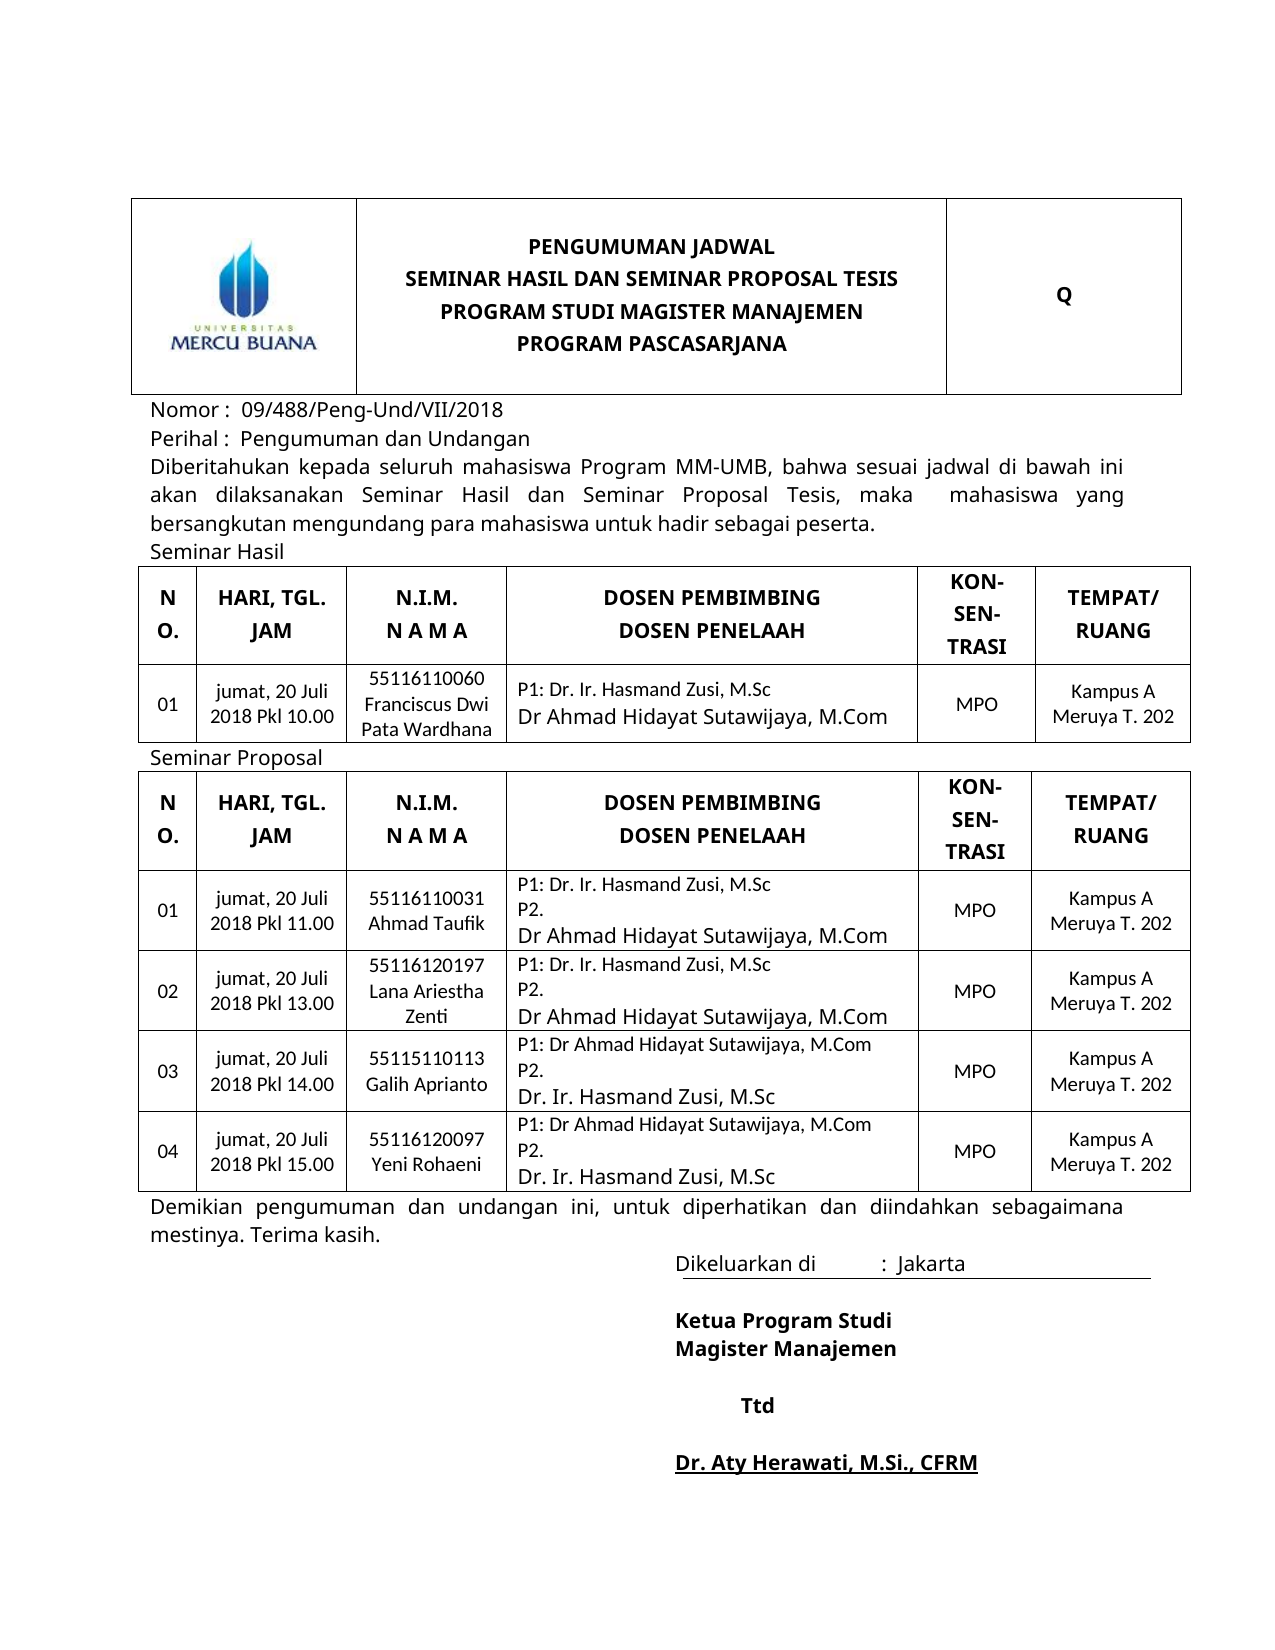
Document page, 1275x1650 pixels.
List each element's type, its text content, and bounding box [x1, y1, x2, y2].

table_cell P1: Dr. Ir. Hasmand Zusi, M.Sc P2. Dr Ahmad Hidayat Sutawijaya, M.Com [507, 871, 918, 950]
table_cell jumat, 20 Juli 2018 Pkl 14.00 [197, 1031, 346, 1111]
table_cell 55116120197 Lana Ariestha Zenti [347, 951, 506, 1030]
text Dr. Aty Herawati, M.Si., CFRM [675, 1420, 1125, 1477]
table_header HARI, TGL. JAM [197, 567, 346, 664]
table_cell Kampus A Meruya T. 202 [1036, 665, 1190, 742]
table_cell 01 [139, 871, 196, 950]
table_cell P1: Dr. Ir. Hasmand Zusi, M.Sc P2. Dr Ahmad Hidayat Sutawijaya, M.Com [507, 665, 917, 742]
table_header NO. [139, 567, 196, 664]
table_header KON-SEN-TRASI [919, 772, 1031, 870]
table_cell Kampus A Meruya T. 202 [1032, 951, 1190, 1030]
table_cell MPO [919, 1031, 1031, 1111]
text Demikian pengumuman dan undangan ini, untuk diperhatikan dan diindahkan sebagaimana mestinya. Terima kasih. [150, 1192, 1125, 1249]
table_cell P1: Dr Ahmad Hidayat Sutawijaya, M.Com P2. Dr. Ir. Hasmand Zusi, M.Sc [507, 1112, 918, 1191]
text Perihal : Pengumuman dan Undangan [150, 424, 1125, 452]
table_header N.I.M. N A M A [347, 772, 506, 870]
table_header DOSEN PEMBIMBING DOSEN PENELAAH [507, 772, 918, 870]
table_cell 01 [139, 665, 196, 742]
table_cell 55115110113 Galih Aprianto [347, 1031, 506, 1111]
table_header HARI, TGL. JAM [197, 772, 346, 870]
text Nomor : 09/488/Peng-Und/VII/2018 [150, 395, 1125, 424]
table_cell MPO [919, 951, 1031, 1030]
table_cell 55116120097 Yeni Rohaeni [347, 1112, 506, 1191]
table_header NO. [139, 772, 196, 870]
table_cell 55116110060 Franciscus Dwi Pata Wardhana [347, 665, 506, 742]
text Ketua Program Studi [675, 1306, 1125, 1334]
table_header DOSEN PEMBIMBING DOSEN PENELAAH [507, 567, 917, 664]
table_header TEMPAT/ RUANG [1032, 772, 1190, 870]
table_cell Kampus A Meruya T. 202 [1032, 1112, 1190, 1191]
table_cell Kampus A Meruya T. 202 [1032, 1031, 1190, 1111]
table_cell jumat, 20 Juli 2018 Pkl 15.00 [197, 1112, 346, 1191]
table_cell MPO [919, 871, 1031, 950]
text Magister Manajemen [675, 1334, 1125, 1363]
table_cell Kampus A Meruya T. 202 [1032, 871, 1190, 950]
table_header TEMPAT/ RUANG [1036, 567, 1190, 664]
table_header [132, 199, 356, 394]
table_cell MPO [918, 665, 1035, 742]
table_header N.I.M. N A M A [347, 567, 506, 664]
table_cell 55116110031 Ahmad Taufik [347, 871, 506, 950]
text Ttd [741, 1391, 1125, 1420]
table_header KON-SEN-TRASI [918, 567, 1035, 664]
table_cell P1: Dr. Ir. Hasmand Zusi, M.Sc P2. Dr Ahmad Hidayat Sutawijaya, M.Com [507, 951, 918, 1030]
text Dikeluarkan di : Jakarta [150, 1249, 1125, 1277]
table_cell 03 [139, 1031, 196, 1111]
table_cell MPO [919, 1112, 1031, 1191]
text Seminar Proposal [150, 743, 1125, 771]
table_header PENGUMUMAN JADWAL SEMINAR HASIL DAN SEMINAR PROPOSAL TESIS PROGRAM STUDI MAGISTER MANAJEMEN PROGRAM PASCASARJANA [357, 199, 946, 394]
table_cell 02 [139, 951, 196, 1030]
table_cell jumat, 20 Juli 2018 Pkl 11.00 [197, 871, 346, 950]
text Diberitahukan kepada seluruh mahasiswa Program MM-UMB, bahwa sesuai jadwal di bawah ini akan dilaksanakan Seminar Hasil dan Seminar Proposal Tesis, maka mahasiswa yang bersangkutan mengundang para mahasiswa untuk hadir sebagai peserta. [150, 452, 1125, 537]
table_cell jumat, 20 Juli 2018 Pkl 13.00 [197, 951, 346, 1030]
picture [168, 238, 320, 352]
table_cell P1: Dr Ahmad Hidayat Sutawijaya, M.Com P2. Dr. Ir. Hasmand Zusi, M.Sc [507, 1031, 918, 1111]
table_cell jumat, 20 Juli 2018 Pkl 10.00 [197, 665, 346, 742]
table_cell 04 [139, 1112, 196, 1191]
table_header Q [947, 199, 1181, 394]
text Seminar Hasil [150, 537, 1125, 566]
